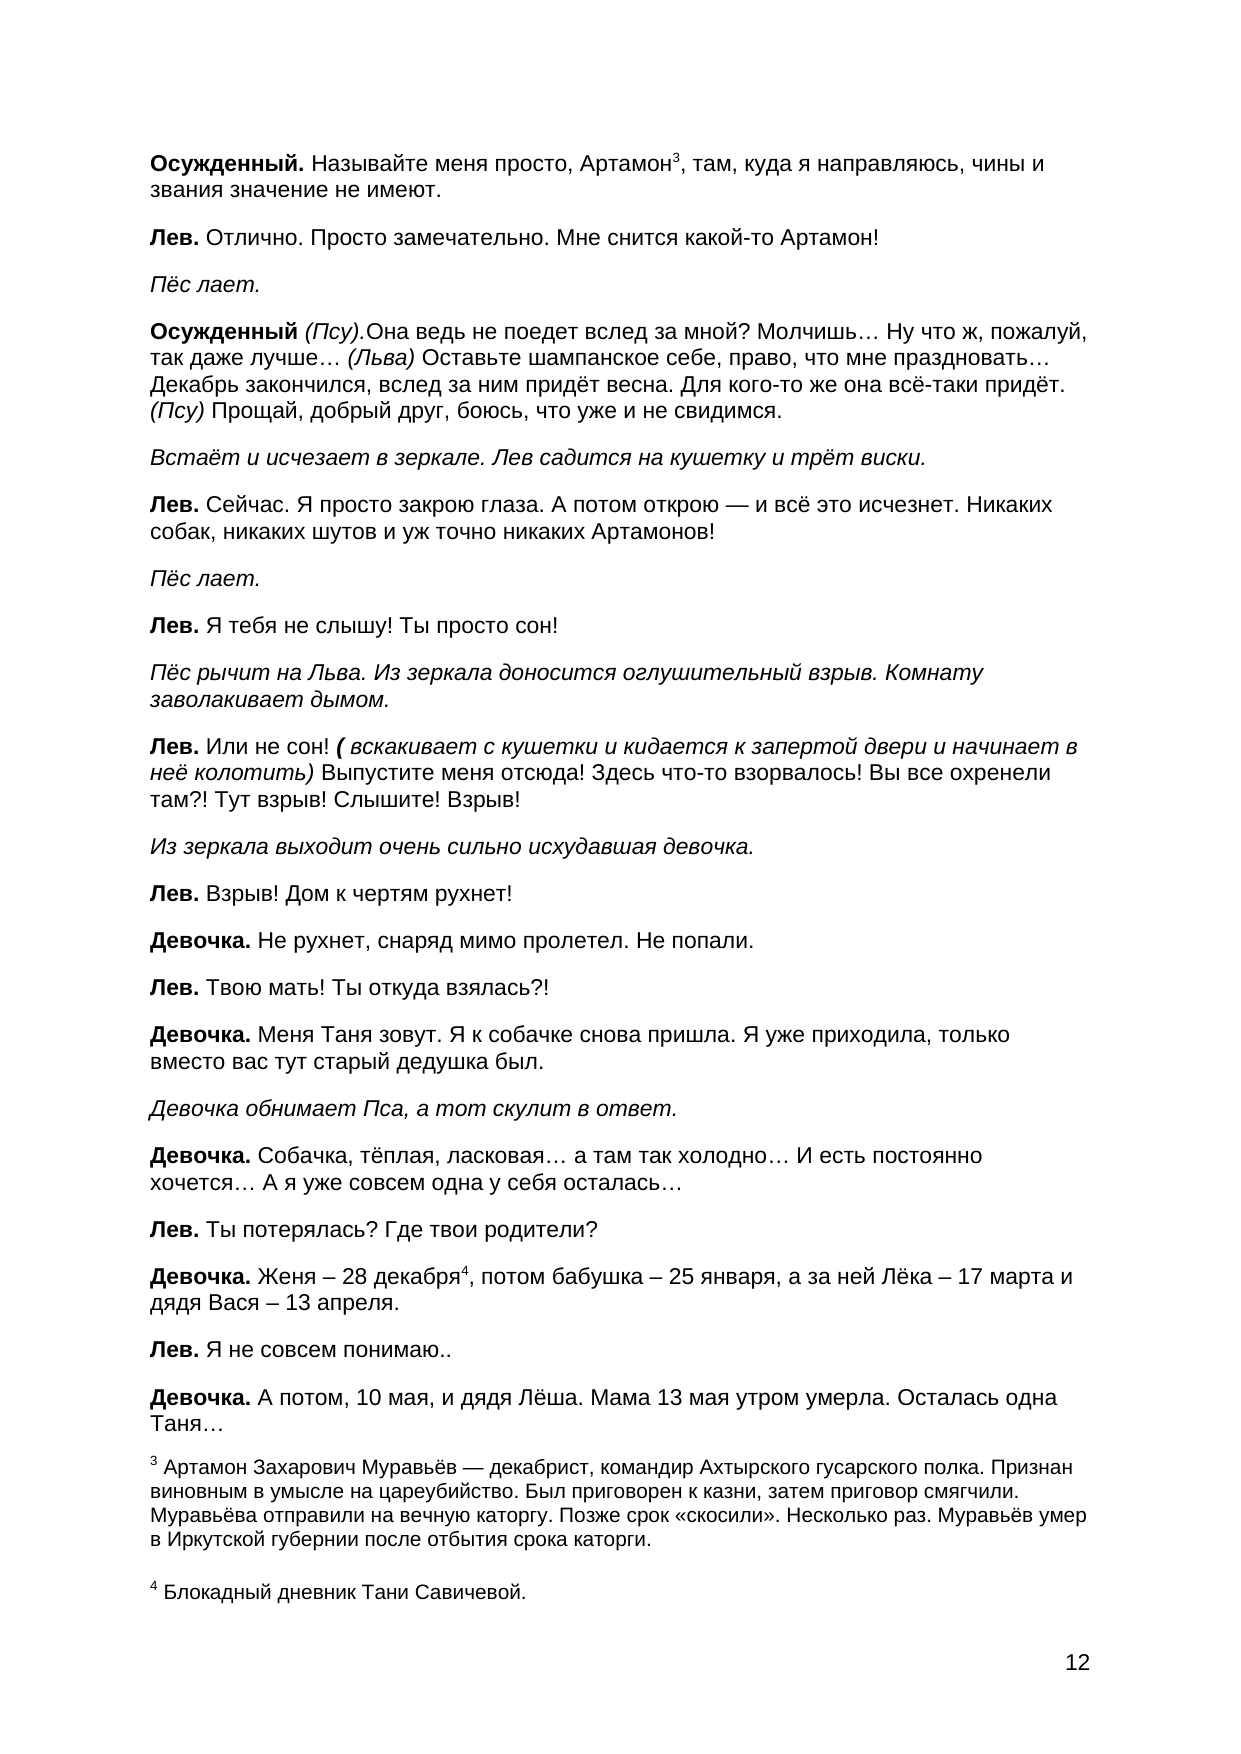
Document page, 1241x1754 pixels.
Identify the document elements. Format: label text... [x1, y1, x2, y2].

text Пёс лает. [150, 271, 1090, 297]
text Лев. Сейчас. Я просто закрою глаза. А потом открою — и всё это исчезнет. Никаких собак, никаких шутов и уж точно никаких Артамонов! [150, 491, 1090, 544]
text Лев. Я тебя не слышу! Ты просто сон! [150, 612, 1090, 638]
text Девочка. Собачка, тёплая, ласковая… а там так холодно… И есть постоянно хочется… А я уже совсем одна у себя осталась… [150, 1142, 1090, 1195]
text Лев. Ты потерялась? Где твои родители? [150, 1216, 1090, 1242]
text Лев. Я не совсем понимаю.. [150, 1336, 1090, 1363]
text Лев. Или не сон! ( вскакивает с кушетки и кидается к запертой двери и начинает в неё колотить) Выпустите меня отсюда! Здесь что-то взорвалось! Вы все охренели там?! Тут взрыв! Слышите! Взрыв! [150, 733, 1090, 812]
text Девочка. Меня Таня зовут. Я к собачке снова пришла. Я уже приходила, только вместо вас тут старый дедушка был. [150, 1021, 1090, 1074]
text Лев. Взрыв! Дом к чертям рухнет! [150, 880, 1090, 906]
text Лев. Отлично. Просто замечательно. Мне снится какой-то Артамон! [150, 223, 1090, 250]
text Осужденный. Называйте меня просто, Артамон, там, куда я направляюсь, чины и звания значение не имеют. [150, 150, 1090, 203]
text Встаёт и исчезает в зеркале. Лев садится на кушетку и трёт виски. [150, 444, 1090, 471]
text Лев. Твою мать! Ты откуда взялась?! [150, 974, 1090, 1001]
text Осужденный (Псу).Она ведь не поедет вслед за мной? Молчишь… Ну что ж, пожалуй, так даже лучше… (Льва) Оставьте шампанское себе, право, что мне праздновать… Декабрь закончился, вслед за ним придёт весна. Для кого-то же она всё-таки придёт. (Псу) Прощай, добрый друг, боюсь, что уже и не свидимся. [150, 318, 1090, 423]
text Девочка обнимает Пса, а тот скулит в ответ. [150, 1095, 1090, 1121]
text Из зеркала выходит очень сильно исхудавшая девочка. [150, 833, 1090, 859]
text Девочка. Женя – 28 декабря, потом бабушка – 25 января, а за ней Лёка – 17 марта и дядя Вася – 13 апреля. [150, 1263, 1090, 1316]
text Девочка. А потом, 10 мая, и дядя Лёша. Мама 13 мая утром умерла. Осталась одна Таня… [150, 1384, 1090, 1436]
text Пёс рычит на Льва. Из зеркала доносится оглушительный взрыв. Комнату заволакивает дымом. [150, 659, 1090, 712]
text Девочка. Не рухнет, снаряд мимо пролетел. Не попали. [150, 927, 1090, 953]
text Пёс лает. [150, 565, 1090, 591]
